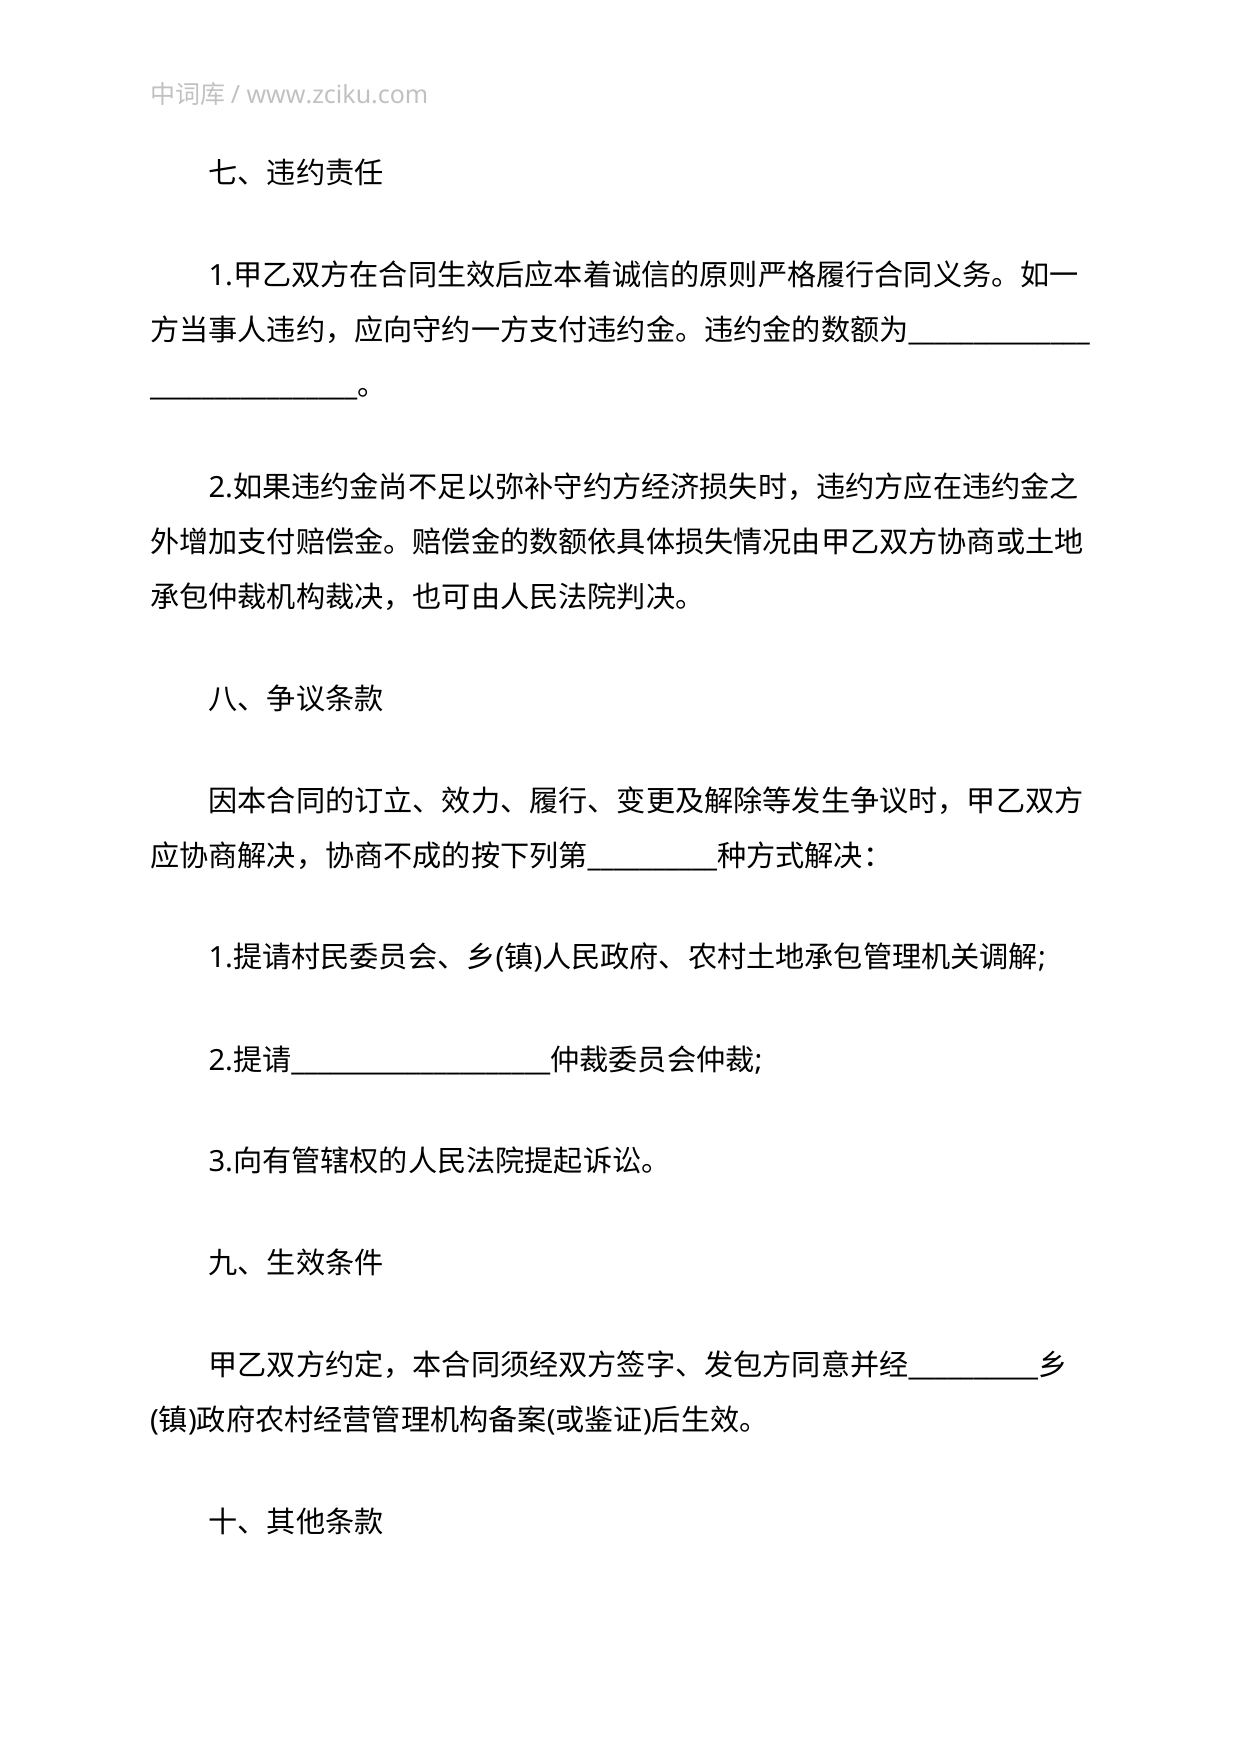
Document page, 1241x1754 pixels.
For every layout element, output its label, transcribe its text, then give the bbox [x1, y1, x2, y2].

text 1.提请村民委员会、乡(镇)人民政府、农村土地承包管理机关调解; [150, 934, 1090, 976]
text 3.向有管辖权的人民法院提起诉讼。 [150, 1138, 1090, 1180]
text 甲乙双方约定，本合同须经双方签字、发包方同意并经__________乡(镇)政府农村经营管理机构备案(或鉴证)后生效。 [150, 1342, 1090, 1439]
text 十、其他条款 [150, 1499, 1090, 1541]
text 1.甲乙双方在合同生效后应本着诚信的原则严格履行合同义务。如一方当事人违约，应向守约一方支付违约金。违约金的数额为______________________________。 [150, 252, 1090, 404]
text 九、生效条件 [150, 1240, 1090, 1282]
text 2.提请____________________仲裁委员会仲裁; [150, 1036, 1090, 1078]
text 八、争议条款 [150, 675, 1090, 718]
text 因本合同的订立、效力、履行、变更及解除等发生争议时，甲乙双方应协商解决，协商不成的按下列第__________种方式解决： [150, 777, 1090, 874]
text 七、违约责任 [150, 150, 1090, 192]
text 2.如果违约金尚不足以弥补守约方经济损失时，违约方应在违约金之外增加支付赔偿金。赔偿金的数额依具体损失情况由甲乙双方协商或土地承包仲裁机构裁决，也可由人民法院判决。 [150, 464, 1090, 616]
